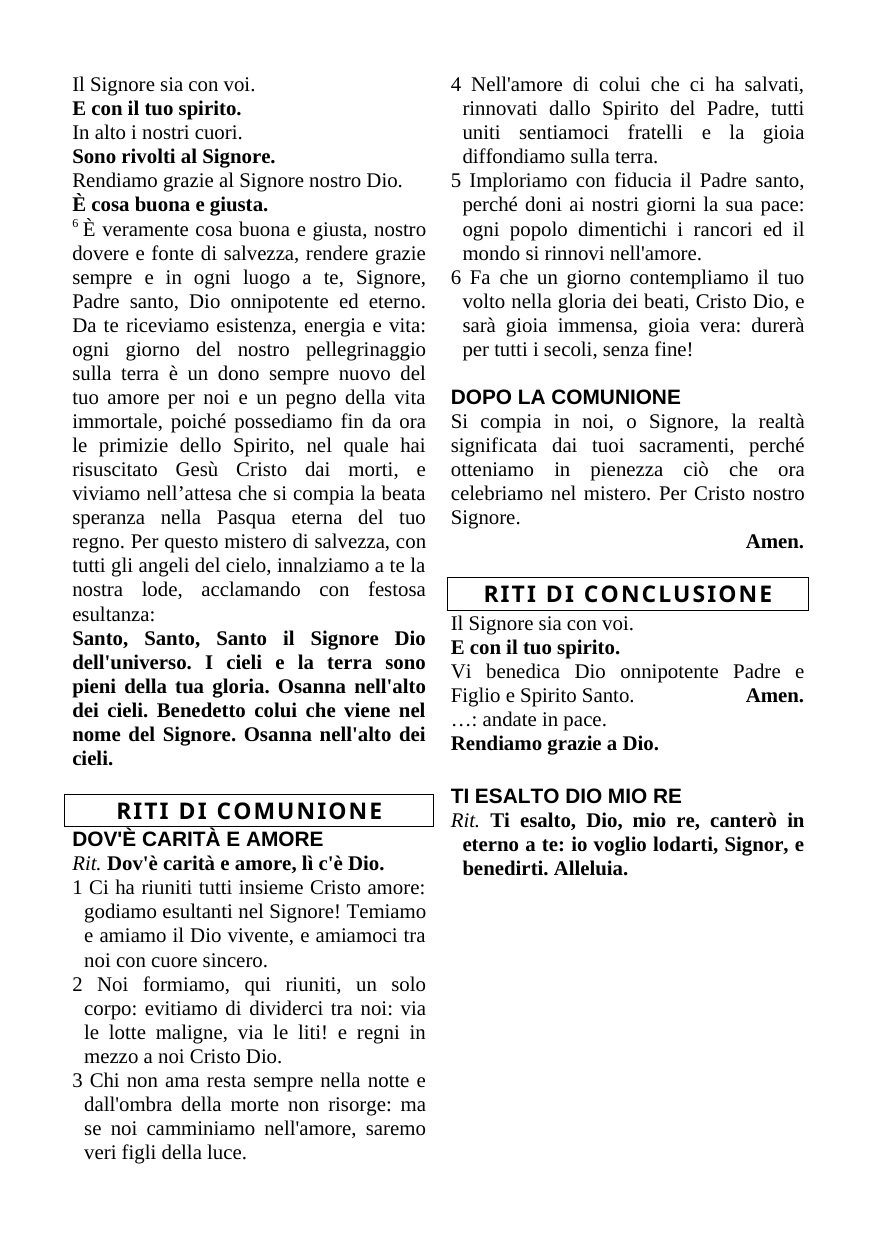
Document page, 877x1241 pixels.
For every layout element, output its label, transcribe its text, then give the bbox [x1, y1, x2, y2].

text È cosa buona e giusta. [72, 192, 426, 216]
text In alto i nostri cuori. [72, 120, 426, 144]
text Rendiamo grazie al Signore nostro Dio. [72, 168, 426, 192]
text Rit. Dov'è carità e amore, lì c'è Dio. [72, 851, 426, 875]
table_header RITI DI CONCLUSIONE [448, 578, 808, 609]
text DOV'È CARITÀ E AMORE [72, 827, 426, 851]
text E con il tuo spirito. [72, 96, 426, 120]
text Vi benedica Dio onnipotente Padre e Figlio e Spirito Santo. Amen. [451, 659, 805, 707]
text 3 Chi non ama resta sempre nella notte e dall'ombra della morte non risorge: ma se noi camminiamo nell'amore, saremo veri figli della luce. [72, 1068, 426, 1164]
text E con il tuo spirito. [451, 635, 805, 659]
text Sono rivolti al Signore. [72, 144, 426, 168]
text Il Signore sia con voi. [72, 72, 426, 96]
text 1 Ci ha riuniti tutti insieme Cristo amore: godiamo esultanti nel Signore! Temiamo e amiamo il Dio vivente, e amiamoci tra noi con cuore sincero. [72, 875, 426, 972]
text Si compia in noi, o Signore, la realtà significata dai tuoi sacramenti, perché otteniamo in pienezza ciò che ora celebriamo nel mistero. Per Cristo nostro Signore. [451, 409, 805, 529]
text 4 Nell'amore di colui che ci ha salvati, rinnovati dallo Spirito del Padre, tutti uniti sentiamoci fratelli e la gioia diffondiamo sulla terra. [451, 72, 805, 168]
text TI ESALTO DIO MIO RE [451, 784, 805, 808]
text Rit. Ti esalto, Dio, mio re, canterò in eterno a te: io voglio lodarti, Signor, e benedirti. Alleluia. [451, 808, 805, 880]
text 6 È veramente cosa buona e giusta, nostro dovere e fonte di salvezza, rendere grazie sempre e in ogni luogo a te, Signore, Padre santo, Dio onnipotente ed eterno. Da te riceviamo esistenza, energia e vita: ogni giorno del nostro pellegrinaggio sulla terra è un dono sempre nuovo del tuo amore per noi e un pegno della vita immortale, poiché possediamo fin da ora le primizie dello Spirito, nel quale hai risuscitato Gesù Cristo dai morti, e viviamo nell’attesa che si compia la beata speranza nella Pasqua eterna del tuo regno. Per questo mistero di salvezza, con tutti gli angeli del cielo, innalziamo a te la nostra lode, acclamando con festosa esultanza: [72, 216, 426, 626]
text 2 Noi formiamo, qui riuniti, un solo corpo: evitiamo di dividerci tra noi: via le lotte maligne, via le liti! e regni in mezzo a noi Cristo Dio. [72, 972, 426, 1068]
text 5 Imploriamo con fiducia il Padre santo, perché doni ai nostri giorni la sua pace: ogni popolo dimentichi i rancori ed il mondo si rinnovi nell'amore. [451, 168, 805, 264]
text Santo, Santo, Santo il Signore Dio dell'universo. I cieli e la terra sono pieni della tua gloria. Osanna nell'alto dei cieli. Benedetto colui che viene nel nome del Signore. Osanna nell'alto dei cieli. [72, 626, 426, 770]
table_header RITI DI COMUNIONE [65, 795, 433, 826]
text 6 Fa che un giorno contempliamo il tuo volto nella gloria dei beati, Cristo Dio, e sarà gioia immensa, gioia vera: durerà per tutti i secoli, senza fine! [451, 264, 805, 361]
text Il Signore sia con voi. [451, 611, 805, 635]
text DOPO LA COMUNIONE [451, 385, 805, 409]
text …: andate in pace. [451, 707, 805, 731]
text Rendiamo grazie a Dio. [451, 731, 805, 755]
text Amen. [451, 529, 805, 553]
